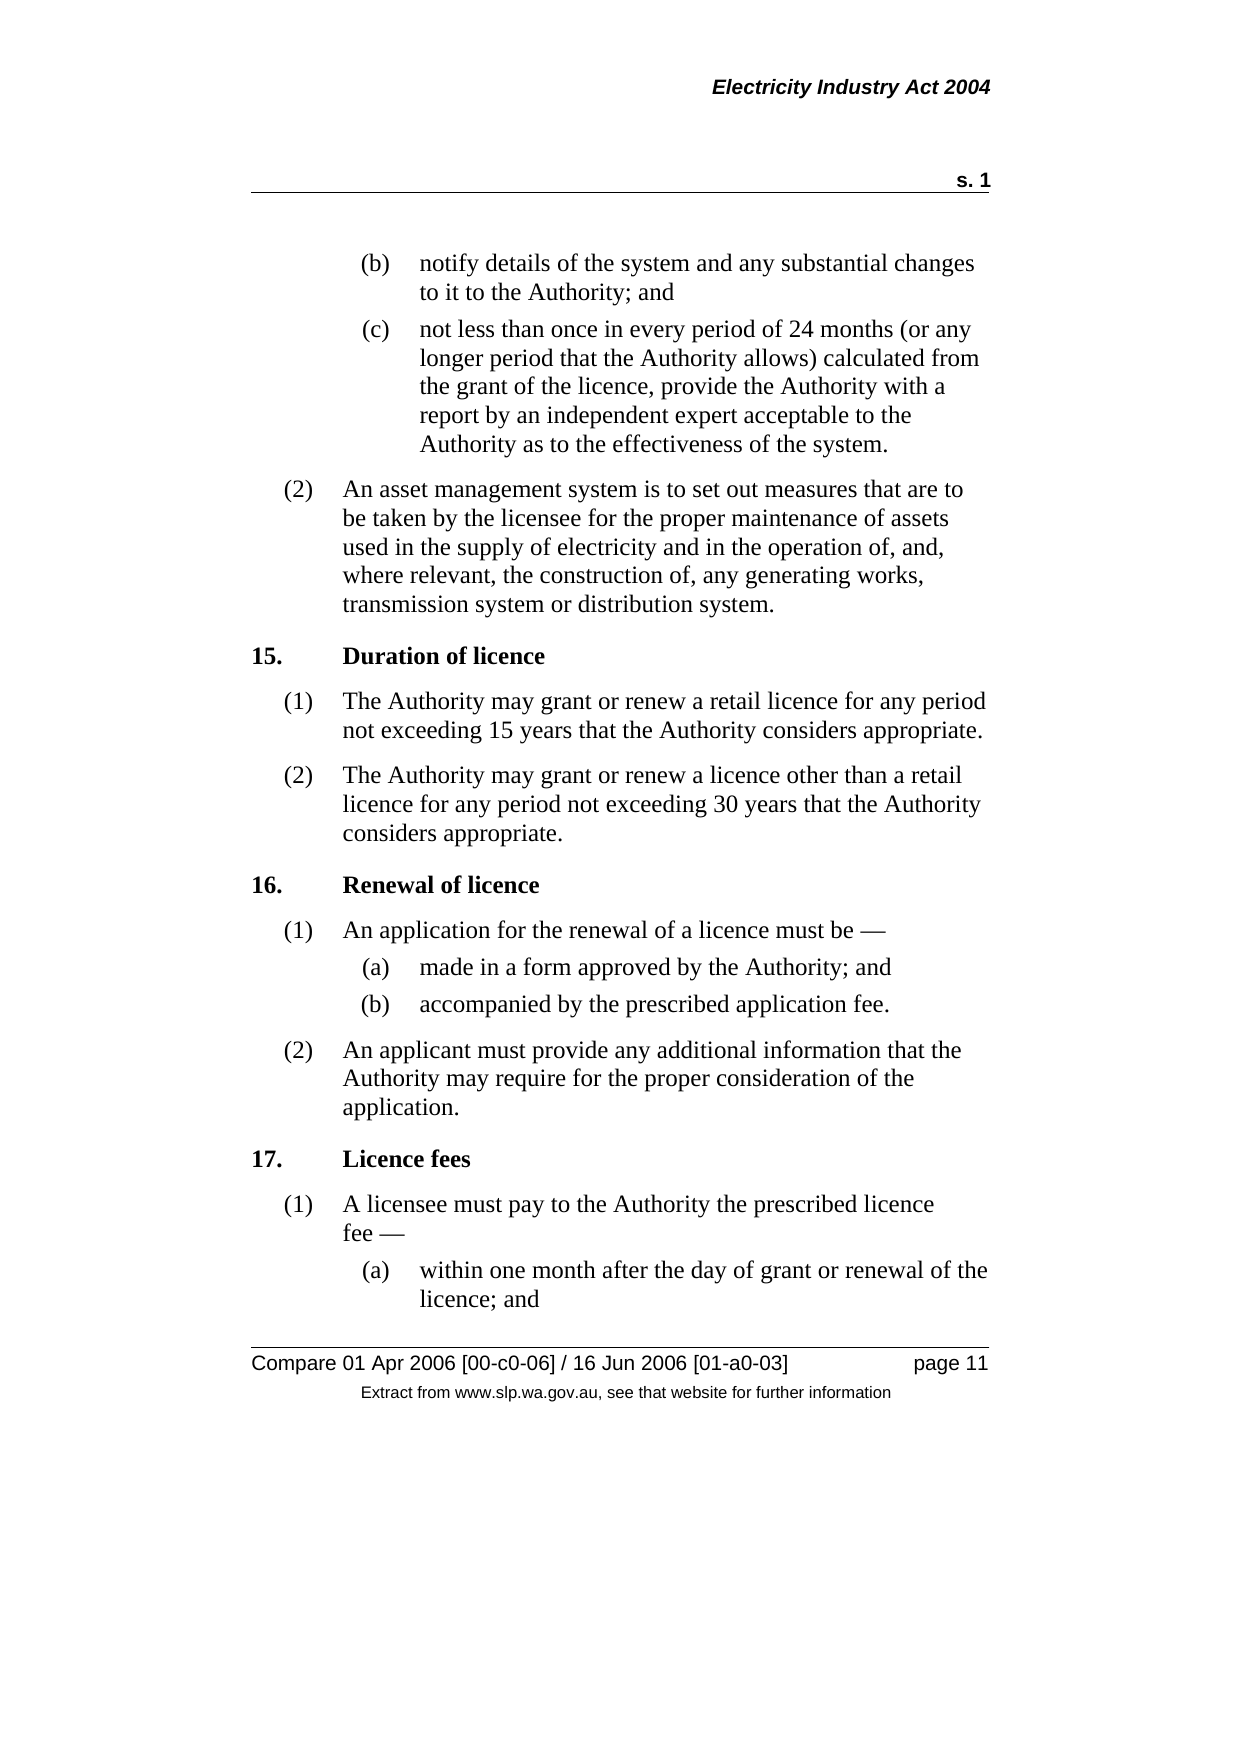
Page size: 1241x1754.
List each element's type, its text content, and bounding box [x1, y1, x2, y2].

text (a) within one month after the day of grant or renewal of the licence; and [251, 1255, 989, 1313]
text (a) made in a form approved by the Authority; and [251, 952, 989, 981]
subtitle 15. Duration of licence [251, 641, 989, 670]
text (1) The Authority may grant or renew a retail licence for any period not exceeding 15 years that the Authority considers appropriate. [251, 686, 989, 744]
text (b) accompanied by the prescribed application fee. [251, 989, 989, 1018]
subtitle 17. Licence fees [251, 1144, 989, 1173]
text (2) An asset management system is to set out measures that are to be taken by the licensee for the proper maintenance of assets used in the supply of electricity and in the operation of, and, where relevant, the construction of, any generating works, transmission system or distribution system. [251, 474, 989, 618]
subtitle 16. Renewal of licence [251, 870, 989, 898]
text (c) not less than once in every period of 24 months (or any longer period that the Authority allows) calculated from the grant of the licence, provide the Authority with a report by an independent expert acceptable to the Authority as to the effectiveness of the system. [251, 314, 989, 458]
text (1) An application for the renewal of a licence must be — [251, 915, 989, 944]
text (b) notify details of the system and any substantial changes to it to the Authority; and [251, 248, 989, 306]
text (1) A licensee must pay to the Authority the prescribed licence fee — [251, 1189, 989, 1247]
text (2) An applicant must provide any additional information that the Authority may require for the proper consideration of the application. [251, 1035, 989, 1121]
text (2) The Authority may grant or renew a licence other than a retail licence for any period not exceeding 30 years that the Authority considers appropriate. [251, 761, 989, 847]
